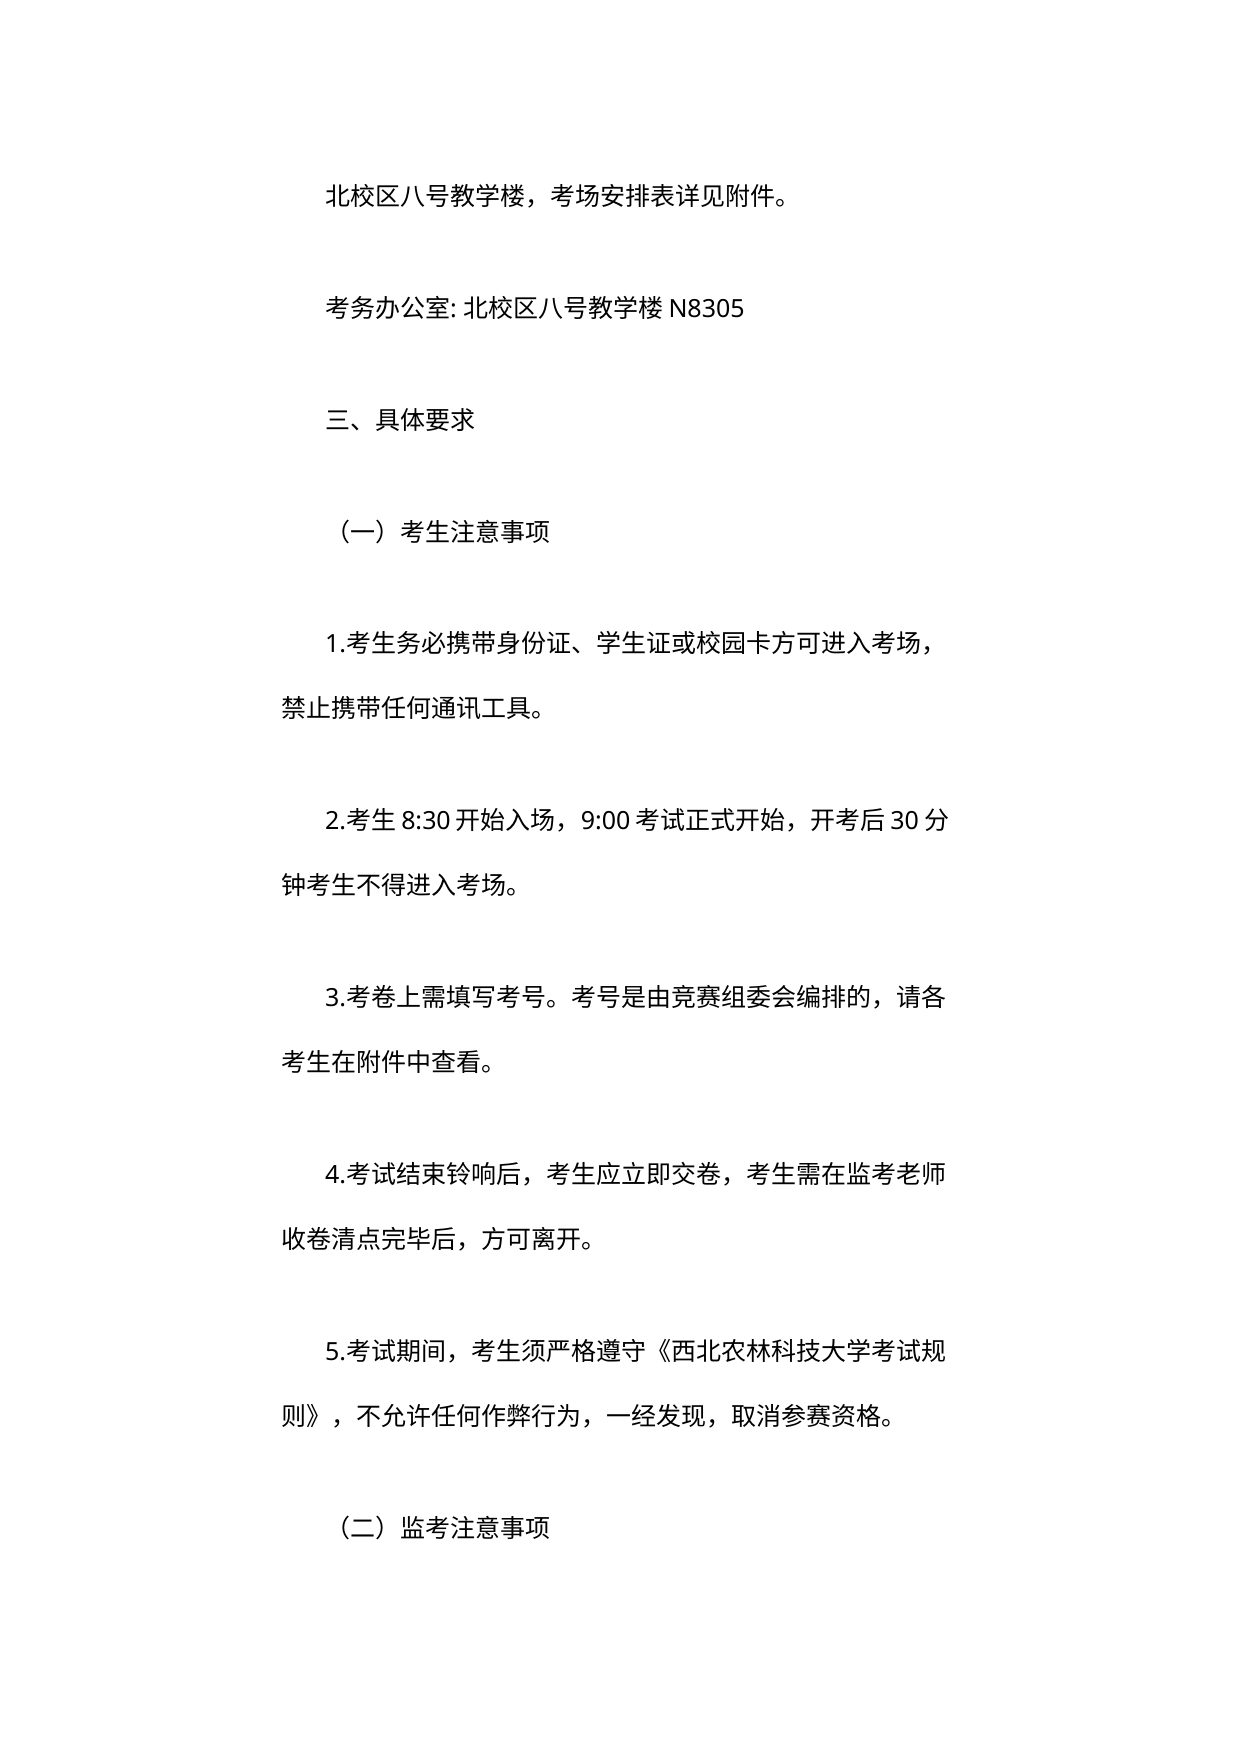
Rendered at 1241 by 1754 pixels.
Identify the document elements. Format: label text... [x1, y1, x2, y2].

text 2.考生8:30开始入场，9:00考试正式开始，开考后30分钟考生不得进入考场。 [281, 786, 959, 916]
text 考务办公室: 北校区八号教学楼N8305 [281, 274, 959, 339]
text 三、具体要求 [281, 386, 959, 451]
text 3.考卷上需填写考号。考号是由竞赛组委会编排的，请各考生在附件中查看。 [281, 963, 959, 1093]
text 北校区八号教学楼，考场安排表详见附件。 [281, 162, 959, 227]
text （一）考生注意事项 [281, 498, 959, 563]
text 1.考生务必携带身份证、学生证或校园卡方可进入考场，禁止携带任何通讯工具。 [281, 609, 959, 739]
text 5.考试期间，考生须严格遵守《西北农林科技大学考试规则》，不允许任何作弊行为，一经发现，取消参赛资格。 [281, 1317, 959, 1447]
text （二）监考注意事项 [281, 1494, 959, 1559]
text 4.考试结束铃响后，考生应立即交卷，考生需在监考老师收卷清点完毕后，方可离开。 [281, 1140, 959, 1270]
